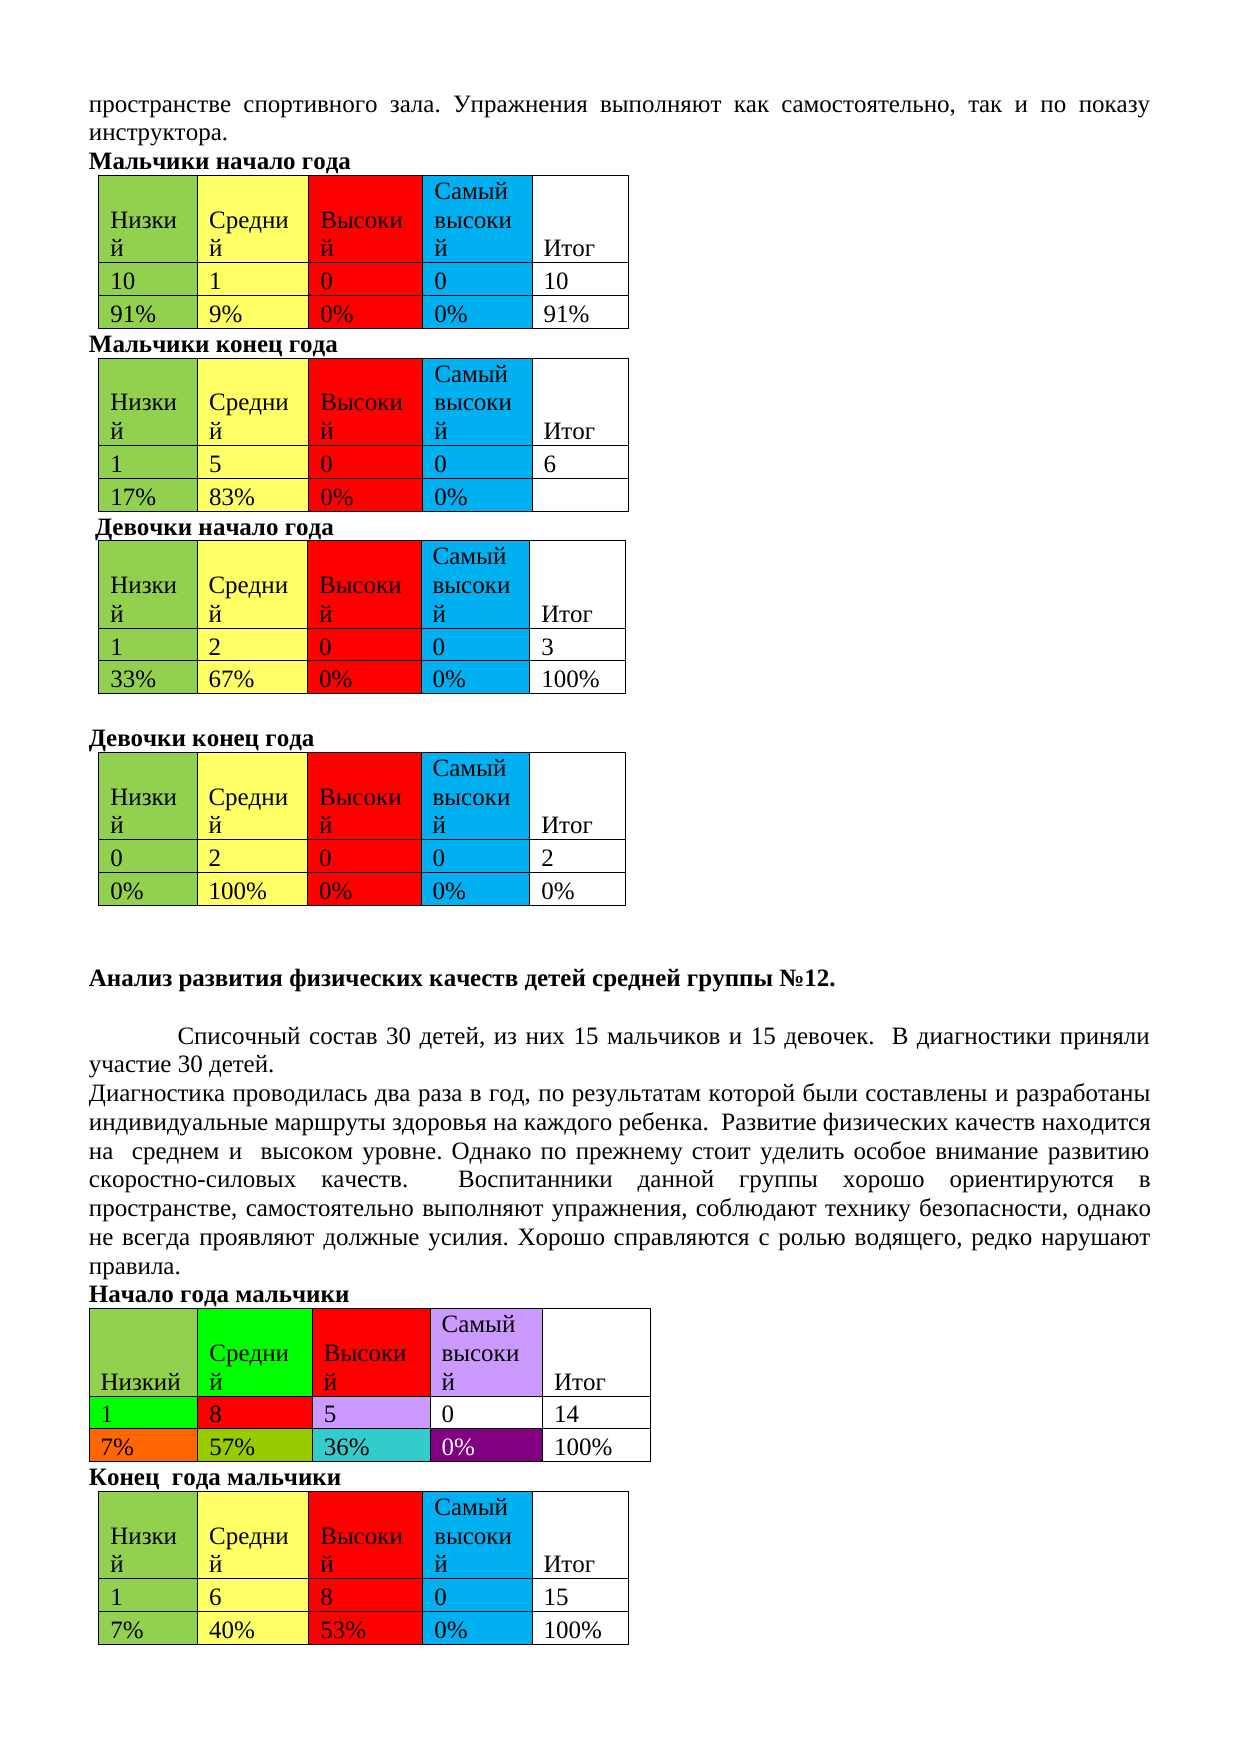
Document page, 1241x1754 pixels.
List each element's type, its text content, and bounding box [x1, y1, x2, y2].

table_cell 10 [533, 263, 628, 295]
table_cell 0% [423, 1612, 532, 1644]
table_header Самый высокий [431, 1309, 542, 1396]
table_cell 0 [309, 263, 422, 295]
table_cell 36% [313, 1429, 430, 1461]
table_cell 1 [198, 263, 308, 295]
table_cell 1 [90, 1397, 197, 1428]
table_header Средний [198, 1309, 312, 1396]
table_header Высокий [309, 359, 422, 445]
table_header Итог [530, 753, 625, 839]
table_cell 0% [308, 873, 421, 905]
text Диагностика проводилась два раза в год, по результатам которой были составлены и разработаны индивидуальные маршруты здоровья на каждого ребенка. Развитие физических качеств находится на среднем и высоком уровне. Однако по прежнему стоит уделить особое внимание развитию скоростно-силовых качеств. Воспитанники данной группы хорошо ориентируются в пространстве, самостоятельно выполняют упражнения, соблюдают технику безопасности, однако не всегда проявляют должные усилия. Хорошо справляются с ролью водящего, редко нарушают правила. [89, 1078, 1152, 1279]
table_cell 53% [309, 1612, 422, 1644]
table_header Высокий [313, 1309, 430, 1396]
table_cell 100% [198, 873, 307, 905]
table_cell 2 [198, 629, 307, 660]
table_cell 1 [99, 1579, 197, 1611]
table_cell 9% [198, 296, 308, 328]
table_cell 5 [198, 446, 308, 478]
table_cell 8 [198, 1397, 312, 1428]
table_cell 0% [422, 661, 529, 693]
table_cell 2 [198, 840, 307, 872]
table_header Средний [198, 1492, 308, 1578]
table_header Низкий [99, 359, 197, 445]
table_cell 67% [198, 661, 307, 693]
table_cell 2 [530, 840, 625, 872]
table_cell 0% [309, 296, 422, 328]
table_header Высокий [309, 176, 422, 262]
table_cell 0 [422, 840, 529, 872]
table_header Итог [530, 541, 625, 628]
text Мальчики конец года [89, 329, 1152, 358]
table_cell [533, 479, 628, 511]
table_cell 7% [90, 1429, 197, 1461]
text Конец года мальчики [89, 1462, 1152, 1491]
text Начало года мальчики [89, 1279, 1152, 1308]
table_cell 91% [533, 296, 628, 328]
table_cell 3 [530, 629, 625, 660]
table_cell 57% [198, 1429, 312, 1461]
table_cell 1 [99, 446, 197, 478]
table_cell 0 [309, 446, 422, 478]
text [89, 89, 1152, 146]
table_cell 7% [99, 1612, 197, 1644]
table_header Высокий [308, 753, 421, 839]
table_cell 0 [423, 446, 532, 478]
text Девочки конец года [89, 723, 1152, 752]
table_header Высокий [309, 1492, 422, 1578]
table_header Самый высокий [423, 1492, 532, 1578]
text Списочный состав 30 детей, из них 15 мальчиков и 15 девочек. В диагностики приняли участие 30 детей. [89, 1021, 1152, 1078]
table_header Средний [198, 359, 308, 445]
table_header Самый высокий [423, 359, 532, 445]
table_cell 10 [99, 263, 197, 295]
table_cell 0% [309, 479, 422, 511]
table_cell 33% [99, 661, 197, 693]
table_cell 83% [198, 479, 308, 511]
table_cell 15 [533, 1579, 628, 1611]
table_cell 6 [533, 446, 628, 478]
table_header Средний [198, 541, 307, 628]
table_header Низкий [99, 1492, 197, 1578]
table_header Низкий [99, 753, 197, 839]
table_header Итог [533, 1492, 628, 1578]
text Мальчики начало года [89, 146, 1152, 175]
table_cell 100% [543, 1429, 650, 1461]
table_cell 0% [422, 873, 529, 905]
table_cell 1 [99, 629, 197, 660]
table_header Средний [198, 753, 307, 839]
text Анализ развития физических качеств детей средней группы №12. [89, 963, 1152, 992]
table_cell 0% [308, 661, 421, 693]
table_header Низкий [90, 1309, 197, 1396]
table_header Низкий [99, 176, 197, 262]
table_header Самый высокий [422, 753, 529, 839]
table_cell 0 [99, 840, 197, 872]
table_header Итог [533, 176, 628, 262]
table_cell 5 [313, 1397, 430, 1428]
table_header Самый высокий [422, 541, 529, 628]
table_header Высокий [308, 541, 421, 628]
table_cell 91% [99, 296, 197, 328]
table_cell 0 [423, 263, 532, 295]
table_cell 0% [423, 479, 532, 511]
table_header Средний [198, 176, 308, 262]
table_cell 0% [423, 296, 532, 328]
table_cell 0 [422, 629, 529, 660]
table_header Самый высокий [423, 176, 532, 262]
table_cell 6 [198, 1579, 308, 1611]
table_cell 0 [423, 1579, 532, 1611]
text Девочки начало года [89, 512, 1152, 540]
table_cell 0% [99, 873, 197, 905]
table_cell 0 [308, 840, 421, 872]
table_cell 100% [533, 1612, 628, 1644]
table_cell 100% [530, 661, 625, 693]
table_header Итог [543, 1309, 650, 1396]
table_header Низкий [99, 541, 197, 628]
table_cell 17% [99, 479, 197, 511]
table_cell 0 [308, 629, 421, 660]
table_cell 8 [309, 1579, 422, 1611]
table_cell 0% [431, 1429, 542, 1461]
table_cell 40% [198, 1612, 308, 1644]
table_cell 0% [530, 873, 625, 905]
table_header Итог [533, 359, 628, 445]
table_cell 14 [543, 1397, 650, 1428]
table_cell 0 [431, 1397, 542, 1428]
